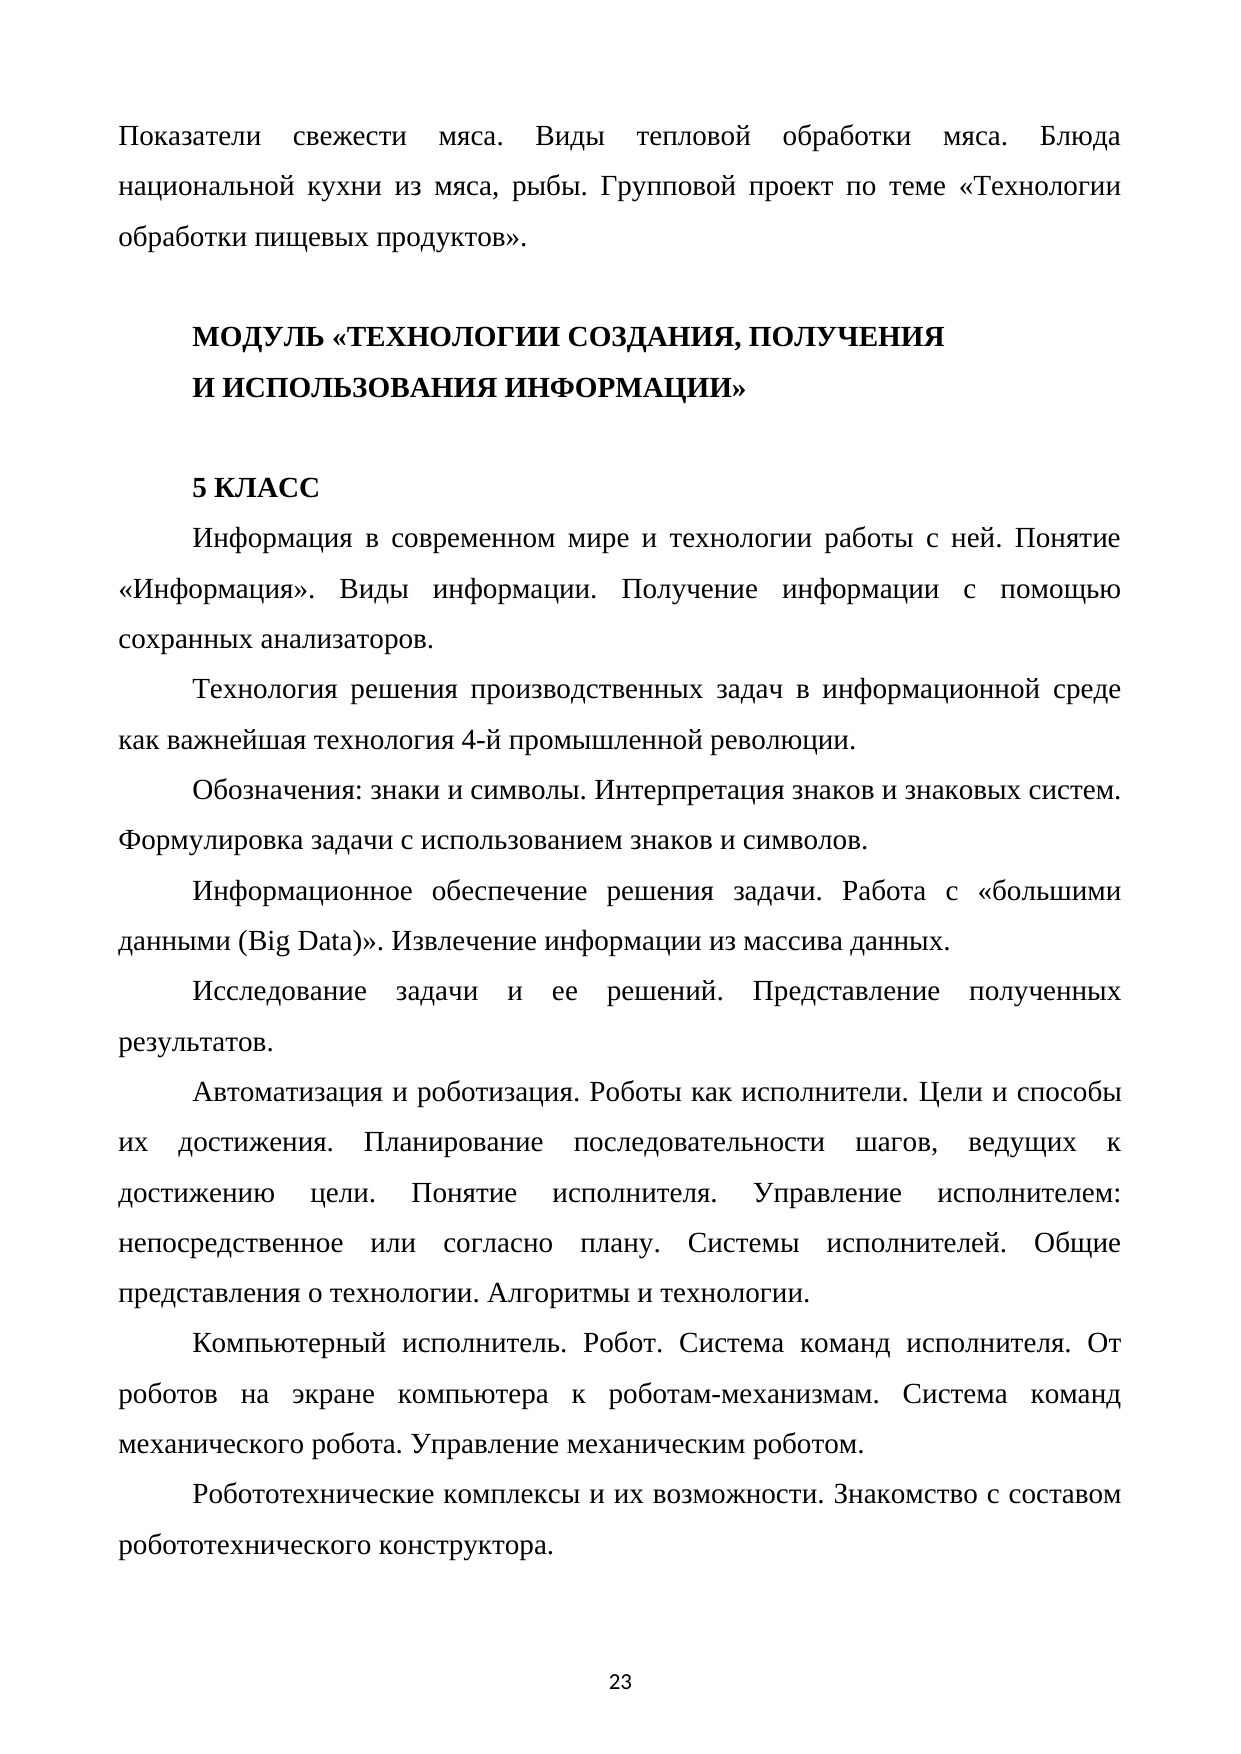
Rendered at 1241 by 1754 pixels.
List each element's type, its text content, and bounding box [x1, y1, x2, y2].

subtitle И ИСПОЛЬЗОВАНИЯ ИНФОРМАЦИИ» [118, 370, 1122, 403]
text Обозначения: знаки и символы. Интерпретация знаков и знаковых систем. Формулировка задачи с использованием знаков и символов. [118, 772, 1122, 856]
subtitle 5 КЛАСС [118, 470, 1122, 504]
text Робототехнические комплексы и их возможности. Знакомство с составом робототехнического конструктора. [118, 1477, 1122, 1560]
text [118, 118, 1122, 252]
subtitle МОДУЛЬ «ТЕХНОЛОГИИ СОЗДАНИЯ, ПОЛУЧЕНИЯ [118, 319, 1122, 353]
text Компьютерный исполнитель. Робот. Система команд исполнителя. От роботов на экране компьютера к роботам-механизмам. Система команд механического робота. Управление механическим роботом. [118, 1326, 1122, 1460]
text Информация в современном мире и технологии работы с ней. Понятие «Информация». Виды информации. Получение информации с помощью сохранных анализаторов. [118, 521, 1122, 655]
text Информационное обеспечение решения задачи. Работа с «большими данными (Big Data)». Извлечение информации из массива данных. [118, 873, 1122, 957]
text Автоматизация и роботизация. Роботы как исполнители. Цели и способы их достижения. Планирование последовательности шагов, ведущих к достижению цели. Понятие исполнителя. Управление исполнителем: непосредственное или согласно плану. Системы исполнителей. Общие представления о технологии. Алгоритмы и технологии. [118, 1074, 1122, 1309]
text Технология решения производственных задач в информационной среде как важнейшая технология 4-й промышленной революции. [118, 672, 1122, 755]
text Исследование задачи и ее решений. Представление полученных результатов. [118, 973, 1122, 1057]
